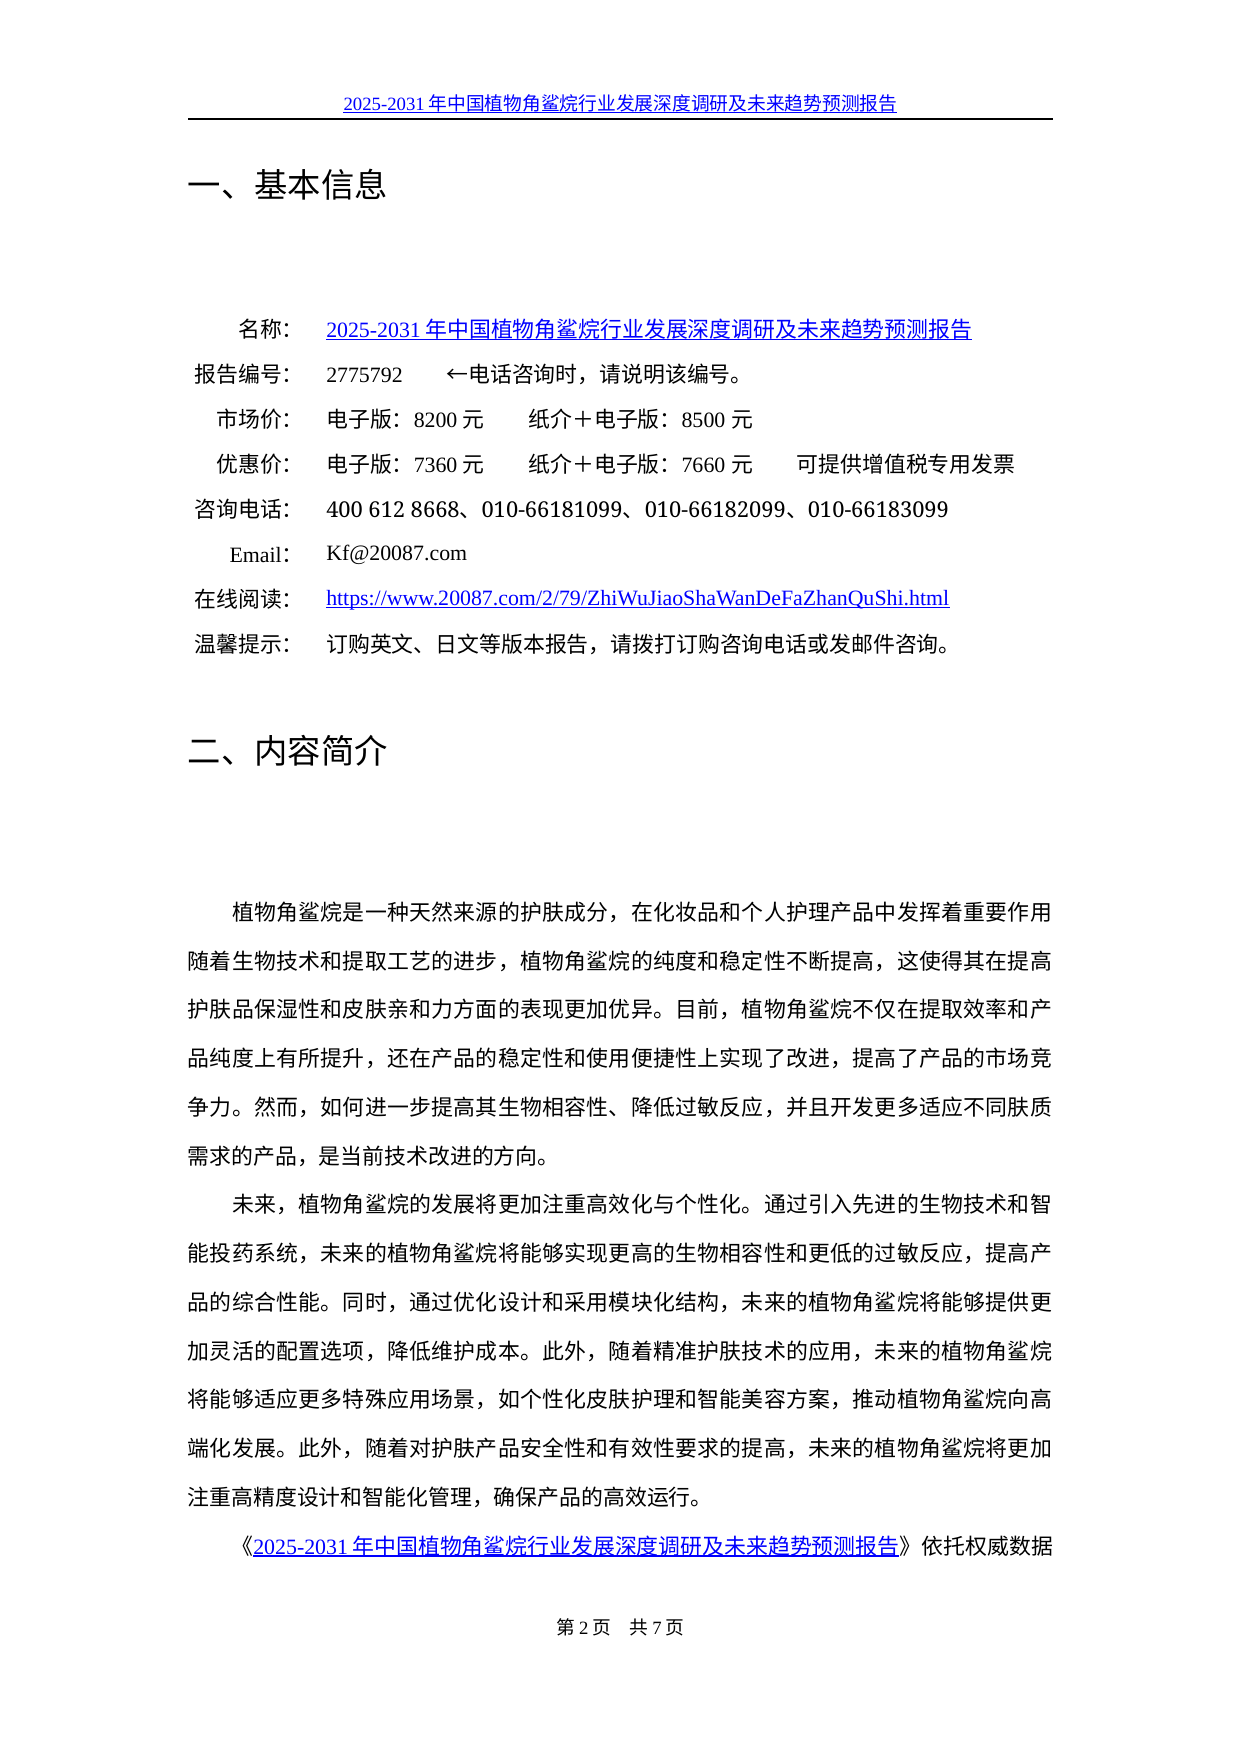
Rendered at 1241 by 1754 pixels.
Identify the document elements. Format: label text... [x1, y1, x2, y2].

table_cell [315, 582, 1073, 627]
table_cell 在线阅读： [167, 582, 315, 627]
table_header 名称： [167, 312, 315, 357]
table_cell Kf@20087.com [315, 537, 1073, 582]
table_cell 电子版：7360 元 纸介＋电子版：7660 元 可提供增值税专用发票 [315, 447, 1073, 492]
table_cell 咨询电话： [167, 492, 315, 537]
table_cell 2775792 ←电话咨询时，请说明该编号。 [315, 357, 1073, 402]
table_cell Email： [167, 537, 315, 582]
table_cell 订购英文、日文等版本报告，请拨打订购咨询电话或发邮件咨询。 [315, 627, 1073, 672]
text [187, 894, 1053, 1561]
table_header 2025-2031年中国植物角鲨烷行业发展深度调研及未来趋势预测报告 [315, 312, 1073, 357]
title 一、基本信息 [187, 150, 1053, 215]
table_cell 市场价： [167, 402, 315, 447]
table_cell 电子版：8200 元 纸介＋电子版：8500 元 [315, 402, 1073, 447]
table_cell 温馨提示： [167, 627, 315, 672]
table_cell 报告编号： [167, 357, 315, 402]
title 二、内容简介 [187, 717, 1053, 782]
table_cell 优惠价： [167, 447, 315, 492]
table_cell 400 612 8668、010-66181099、010-66182099、010-66183099 [315, 492, 1073, 537]
